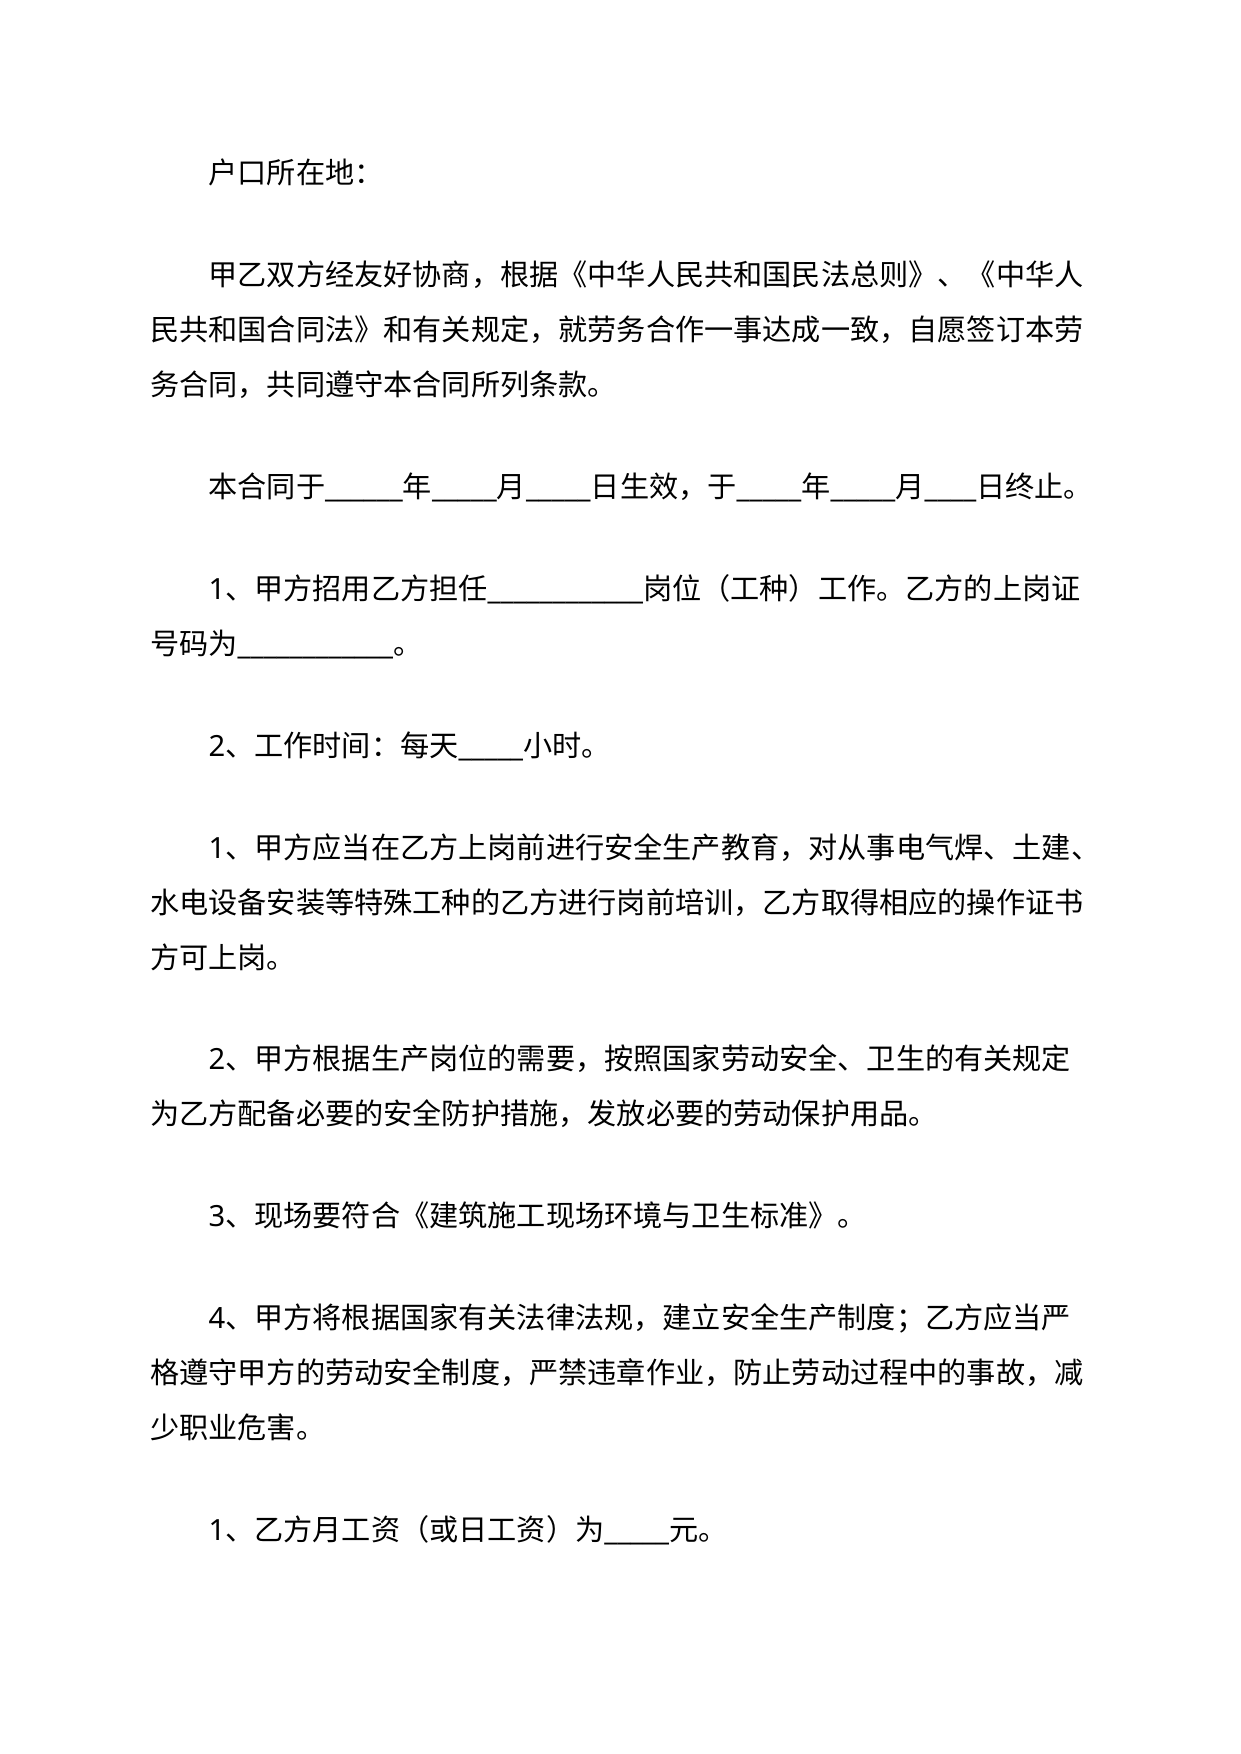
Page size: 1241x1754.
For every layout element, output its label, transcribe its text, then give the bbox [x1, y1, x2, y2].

text 2、工作时间：每天_____小时。 [150, 722, 1090, 765]
text 甲乙双方经友好协商，根据《中华人民共和国民法总则》、《中华人民共和国合同法》和有关规定，就劳务合作一事达成一致，自愿签订本劳务合同，共同遵守本合同所列条款。 [150, 252, 1090, 404]
text 4、甲方将根据国家有关法律法规，建立安全生产制度；乙方应当严格遵守甲方的劳动安全制度，严禁违章作业，防止劳动过程中的事故，减少职业危害。 [150, 1295, 1090, 1447]
text 3、现场要符合《建筑施工现场环境与卫生标准》。 [150, 1193, 1090, 1235]
text 1、甲方招用乙方担任____________岗位（工种）工作。乙方的上岗证号码为____________。 [150, 565, 1090, 663]
text 户口所在地： [150, 150, 1090, 192]
text 1、甲方应当在乙方上岗前进行安全生产教育，对从事电气焊、土建、水电设备安装等特殊工种的乙方进行岗前培训，乙方取得相应的操作证书方可上岗。 [150, 824, 1090, 976]
text 1、乙方月工资（或日工资）为_____元。 [150, 1506, 1090, 1549]
text 2、甲方根据生产岗位的需要，按照国家劳动安全、卫生的有关规定为乙方配备必要的安全防护措施，发放必要的劳动保护用品。 [150, 1036, 1090, 1133]
text 本合同于______年_____月_____日生效，于_____年_____月____日终止。 [150, 463, 1090, 506]
